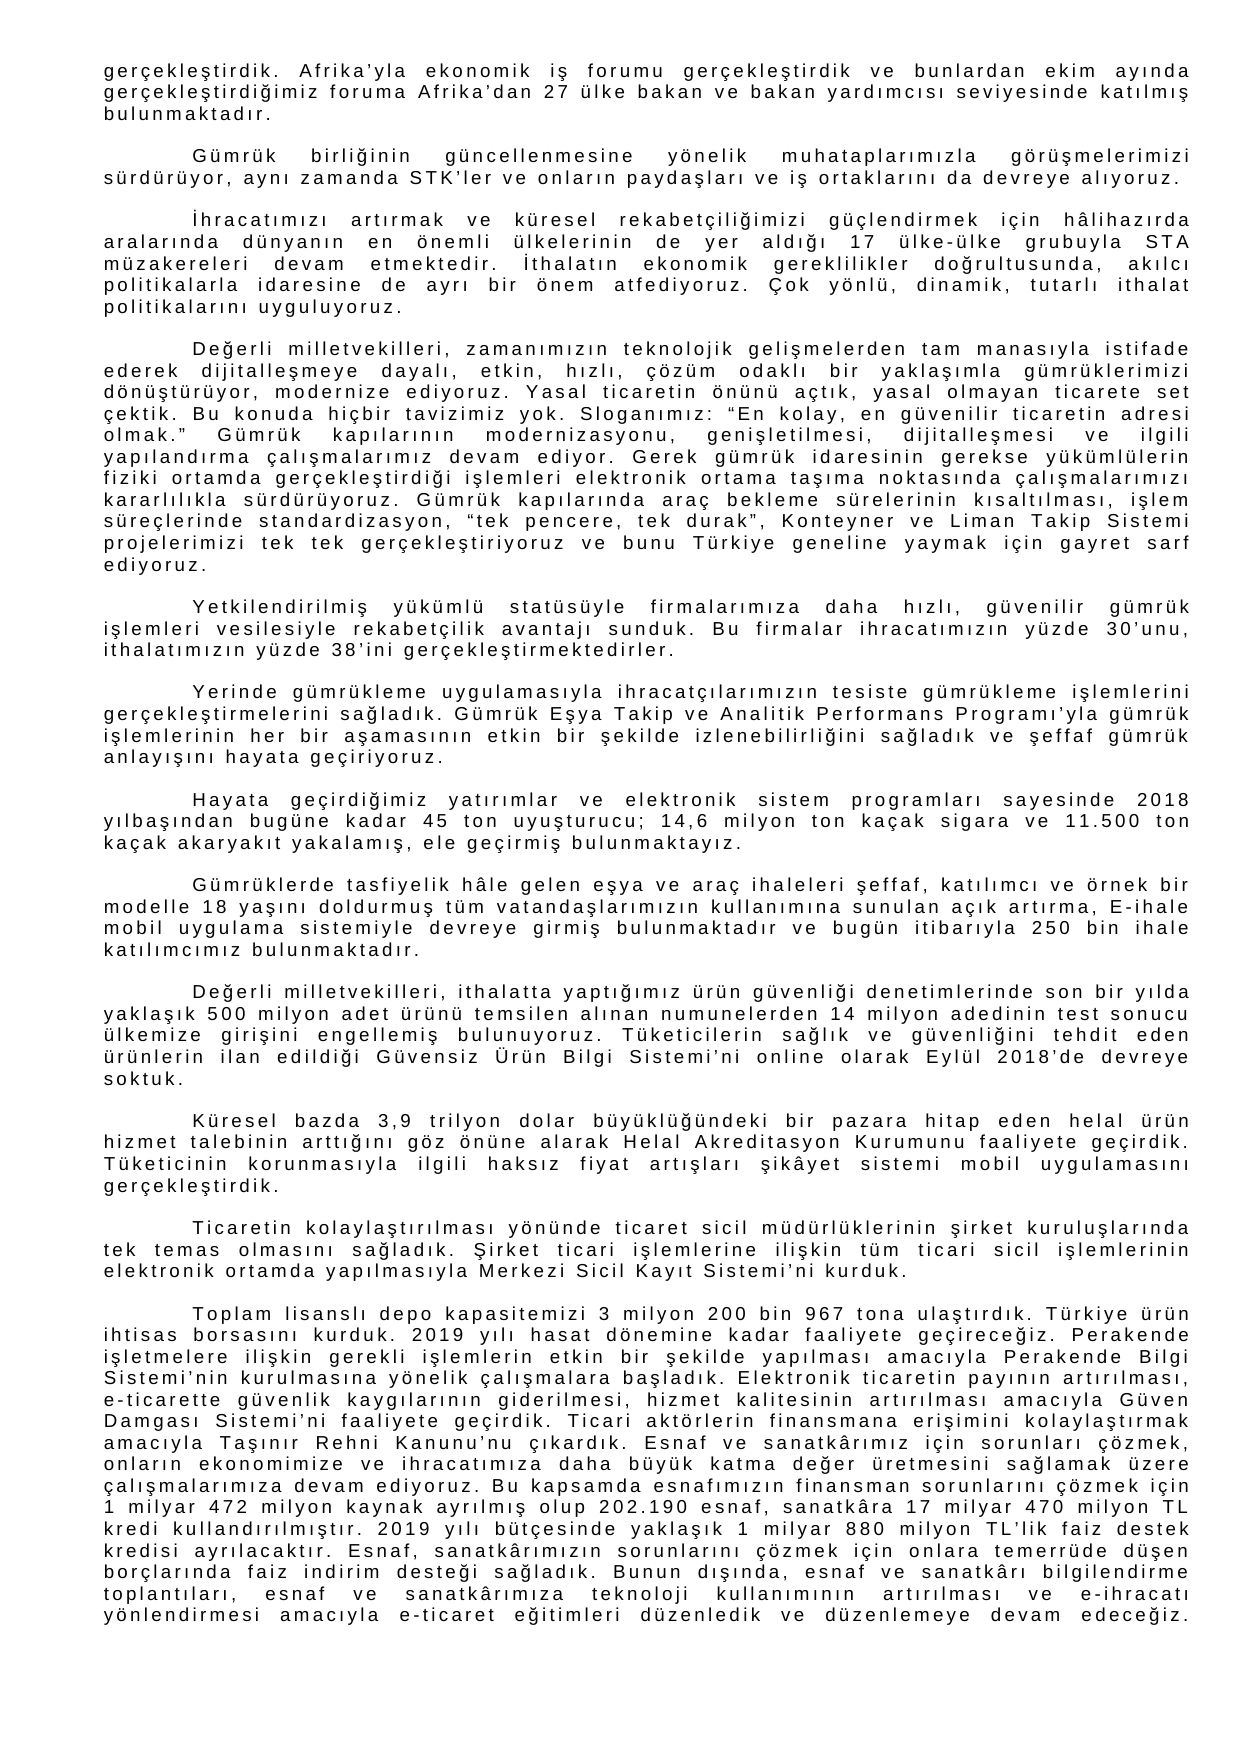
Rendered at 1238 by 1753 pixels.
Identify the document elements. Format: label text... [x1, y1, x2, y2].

text Değerli milletvekilleri, ithalatta yaptığımız ürün güvenliği denetimlerinde son bir yılda yaklaşık 500 milyon adet ürünü temsilen alınan numunelerden 14 milyon adedinin test sonucu ülkemize girişini engellemiş bulunuyoruz. Tüketicilerin sağlık ve güvenliğini tehdit eden ürünlerin ilan edildiği Güvensiz Ürün Bilgi Sistemi’ni online olarak Eylül 2018’de devreye soktuk. [103, 981, 1190, 1089]
text Gümrüklerde tasfiyelik hâle gelen eşya ve araç ihaleleri şeffaf, katılımcı ve örnek bir modelle 18 yaşını doldurmuş tüm vatandaşlarımızın kullanımına sunulan açık artırma, E-ihale mobil uygulama sistemiyle devreye girmiş bulunmaktadır ve bugün itibarıyla 250 bin ihale katılımcımız bulunmaktadır. [103, 874, 1190, 960]
text Değerli milletvekilleri, zamanımızın teknolojik gelişmelerden tam manasıyla istifade ederek dijitalleşmeye dayalı, etkin, hızlı, çözüm odaklı bir yaklaşımla gümrüklerimizi dönüştürüyor, modernize ediyoruz. Yasal ticaretin önünü açtık, yasal olmayan ticarete set çektik. Bu konuda hiçbir tavizimiz yok. Sloganımız: “En kolay, en güvenilir ticaretin adresi olmak.” Gümrük kapılarının modernizasyonu, genişletilmesi, dijitalleşmesi ve ilgili yapılandırma çalışmalarımız devam ediyor. Gerek gümrük idaresinin gerekse yükümlülerin fiziki ortamda gerçekleştirdiği işlemleri elektronik ortama taşıma noktasında çalışmalarımızı kararlılıkla sürdürüyoruz. Gümrük kapılarında araç bekleme sürelerinin kısaltılması, işlem süreçlerinde standardizasyon, “tek pencere, tek durak”, Konteyner ve Liman Takip Sistemi projelerimizi tek tek gerçekleştiriyoruz ve bunu Türkiye geneline yaymak için gayret sarf ediyoruz. [103, 338, 1190, 575]
text Küresel bazda 3,9 trilyon dolar büyüklüğündeki bir pazara hitap eden helal ürün hizmet talebinin arttığını göz önüne alarak Helal Akreditasyon Kurumunu faaliyete geçirdik. Tüketicinin korunmasıyla ilgili haksız fiyat artışları şikâyet sistemi mobil uygulamasını gerçekleştirdik. [103, 1110, 1190, 1196]
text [103, 60, 1190, 124]
text Ticaretin kolaylaştırılması yönünde ticaret sicil müdürlüklerinin şirket kuruluşlarında tek temas olmasını sağladık. Şirket ticari işlemlerine ilişkin tüm ticari sicil işlemlerinin elektronik ortamda yapılmasıyla Merkezi Sicil Kayıt Sistemi’ni kurduk. [103, 1217, 1190, 1281]
text Yetkilendirilmiş yükümlü statüsüyle firmalarımıza daha hızlı, güvenilir gümrük işlemleri vesilesiyle rekabetçilik avantajı sunduk. Bu firmalar ihracatımızın yüzde 30’unu, ithalatımızın yüzde 38’ini gerçekleştirmektedirler. [103, 596, 1190, 661]
text Yerinde gümrükleme uygulamasıyla ihracatçılarımızın tesiste gümrükleme işlemlerini gerçekleştirmelerini sağladık. Gümrük Eşya Takip ve Analitik Performans Programı’yla gümrük işlemlerinin her bir aşamasının etkin bir şekilde izlenebilirliğini sağladık ve şeffaf gümrük anlayışını hayata geçiriyoruz. [103, 681, 1190, 768]
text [103, 1302, 1190, 1626]
text İhracatımızı artırmak ve küresel rekabetçiliğimizi güçlendirmek için hâlihazırda aralarında dünyanın en önemli ülkelerinin de yer aldığı 17 ülke-ülke grubuyla STA müzakereleri devam etmektedir. İthalatın ekonomik gereklilikler doğrultusunda, akılcı politikalarla idaresine de ayrı bir önem atfediyoruz. Çok yönlü, dinamik, tutarlı ithalat politikalarını uyguluyoruz. [103, 209, 1190, 317]
text Hayata geçirdiğimiz yatırımlar ve elektronik sistem programları sayesinde 2018 yılbaşından bugüne kadar 45 ton uyuşturucu; 14,6 milyon ton kaçak sigara ve 11.500 ton kaçak akaryakıt yakalamış, ele geçirmiş bulunmaktayız. [103, 788, 1190, 853]
text Gümrük birliğinin güncellenmesine yönelik muhataplarımızla görüşmelerimizi sürdürüyor, aynı zamanda STK’ler ve onların paydaşları ve iş ortaklarını da devreye alıyoruz. [103, 145, 1190, 188]
